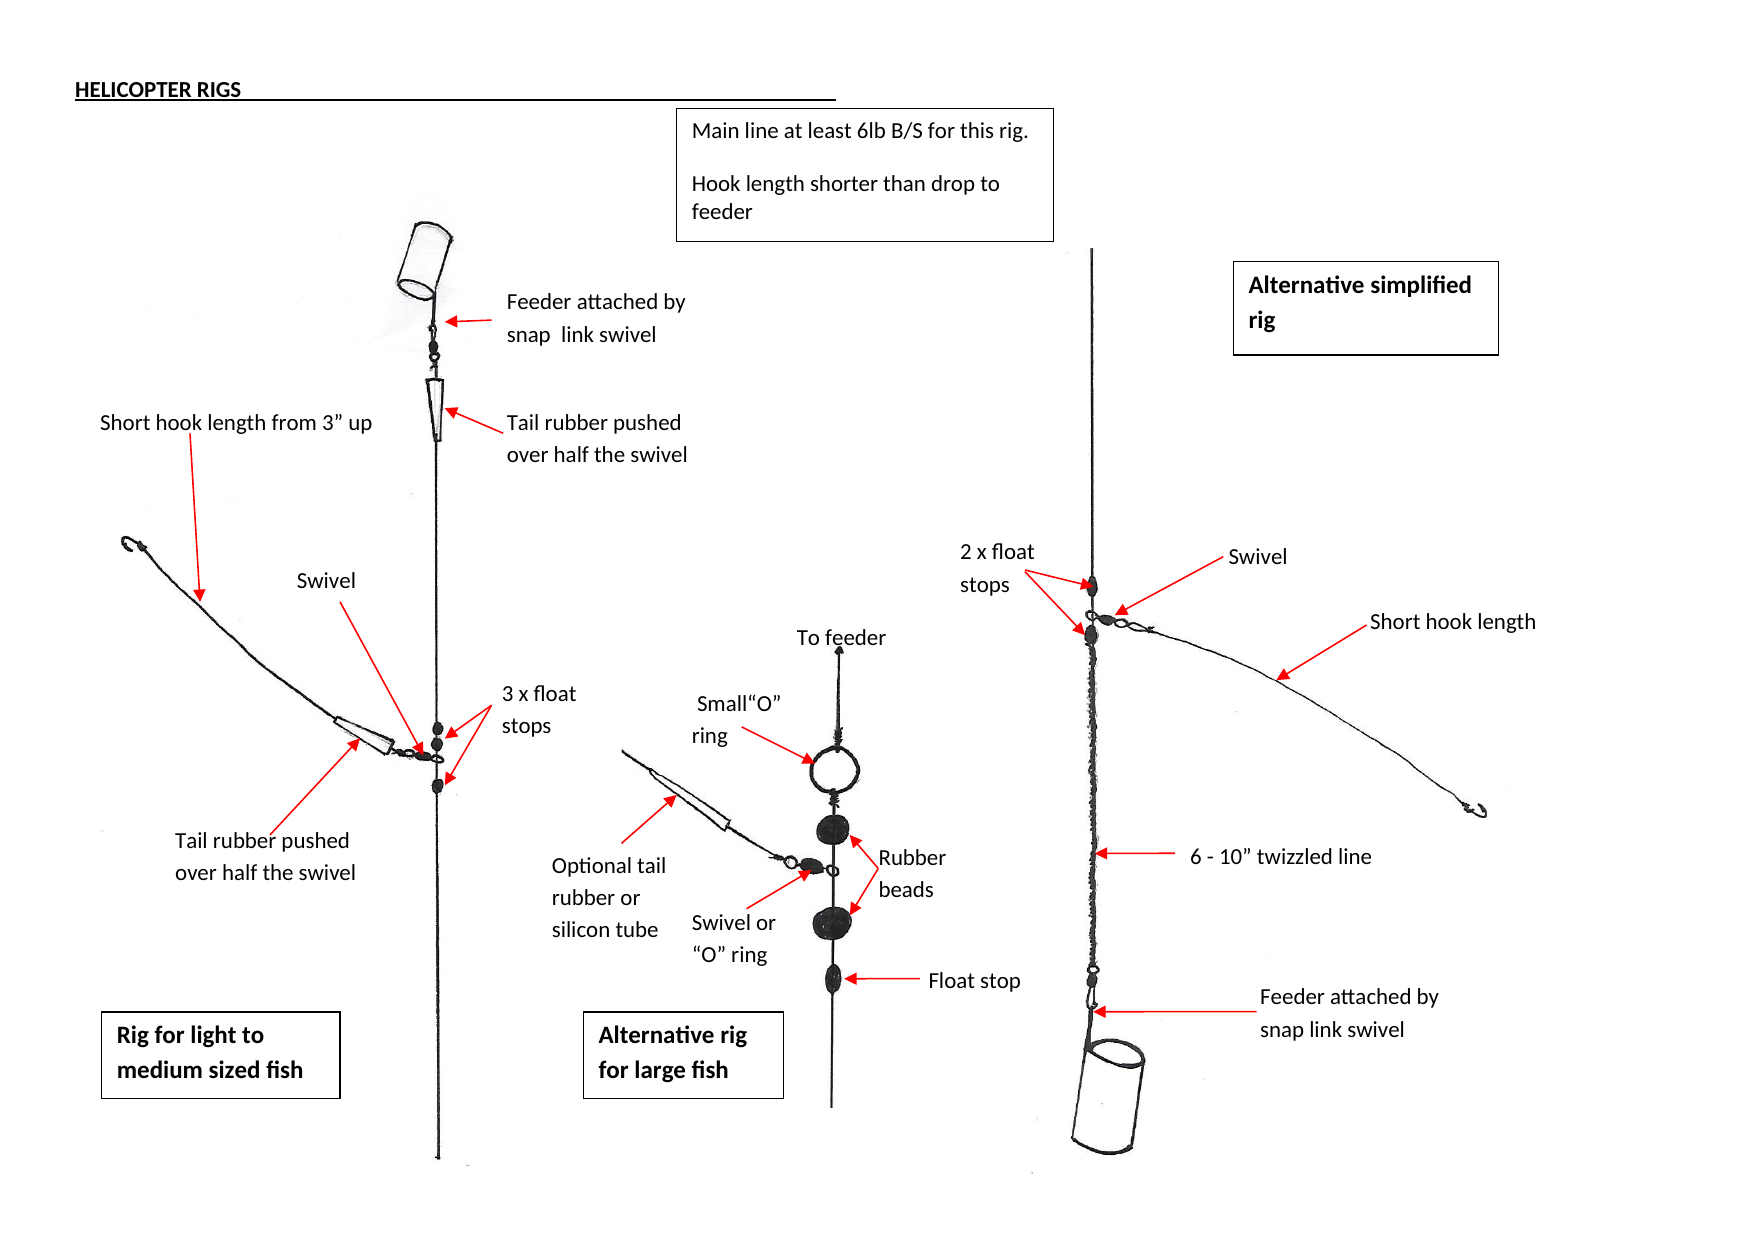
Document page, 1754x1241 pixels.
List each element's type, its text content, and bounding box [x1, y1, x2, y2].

picture [84, 195, 513, 1178]
picture [621, 632, 919, 1108]
picture [623, 895, 629, 904]
picture [1026, 248, 1532, 1178]
text HELICOPTER RIGS [75, 75, 840, 103]
